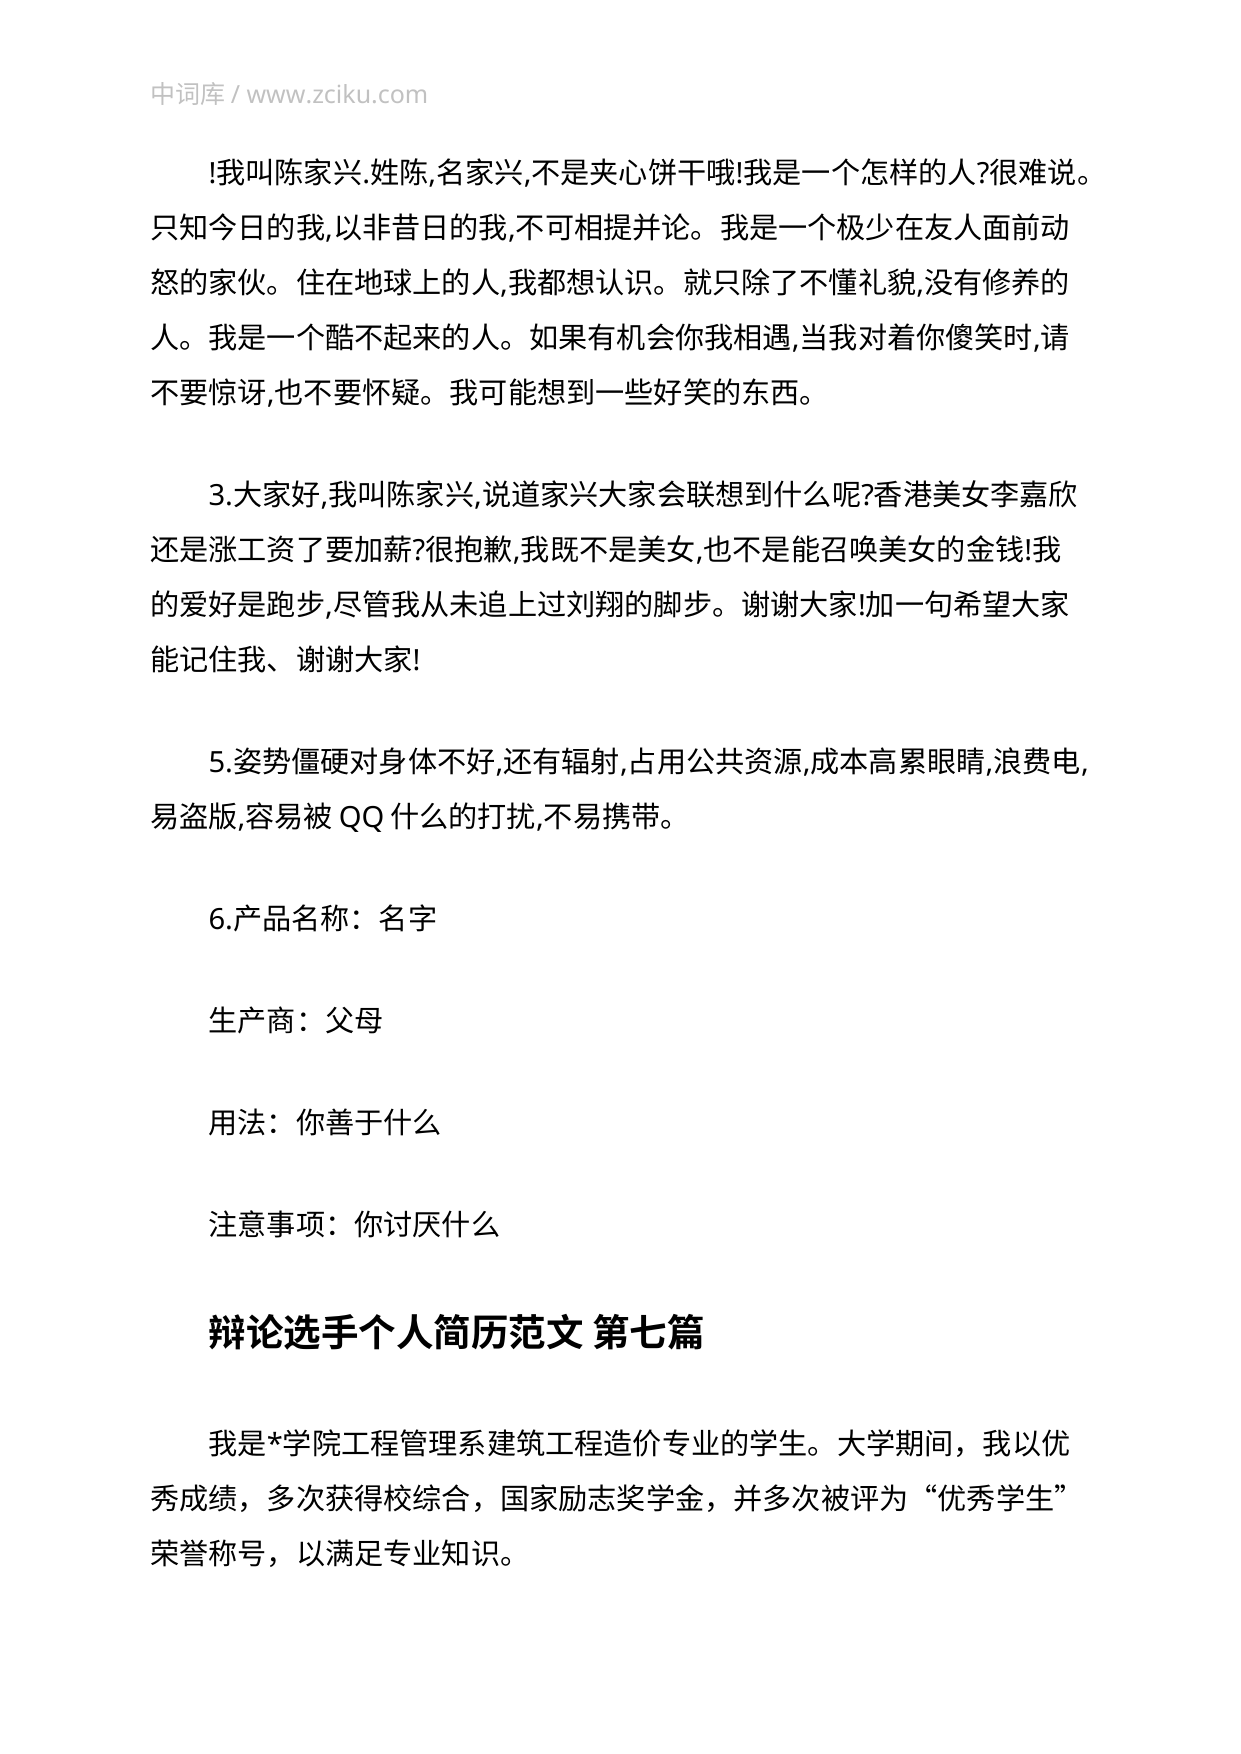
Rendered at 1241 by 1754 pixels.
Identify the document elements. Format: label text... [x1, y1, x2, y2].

text 注意事项：你讨厌什么 [150, 1201, 1090, 1244]
text 用法：你善于什么 [150, 1100, 1090, 1142]
text 5.姿势僵硬对身体不好,还有辐射,占用公共资源,成本高累眼睛,浪费电,易盗版,容易被QQ什么的打扰,不易携带。 [150, 739, 1090, 836]
text 我是*学院工程管理系建筑工程造价专业的学生。大学期间，我以优秀成绩，多次获得校综合，国家励志奖学金，并多次被评为“优秀学生”荣誉称号，以满足专业知识。 [150, 1421, 1090, 1573]
text !我叫陈家兴.姓陈,名家兴,不是夹心饼干哦!我是一个怎样的人?很难说。只知今日的我,以非昔日的我,不可相提并论。我是一个极少在友人面前动怒的家伙。住在地球上的人,我都想认识。就只除了不懂礼貌,没有修养的人。我是一个酷不起来的人。如果有机会你我相遇,当我对着你傻笑时,请不要惊讶,也不要怀疑。我可能想到一些好笑的东西。 [150, 150, 1090, 412]
text 6.产品名称：名字 [150, 896, 1090, 938]
text 辩论选手个人简历范文 第七篇 [150, 1303, 1090, 1357]
text 3.大家好,我叫陈家兴,说道家兴大家会联想到什么呢?香港美女李嘉欣还是涨工资了要加薪?很抱歉,我既不是美女,也不是能召唤美女的金钱!我的爱好是跑步,尽管我从未追上过刘翔的脚步。谢谢大家!加一句希望大家能记住我、谢谢大家! [150, 472, 1090, 679]
text 生产商：父母 [150, 998, 1090, 1040]
